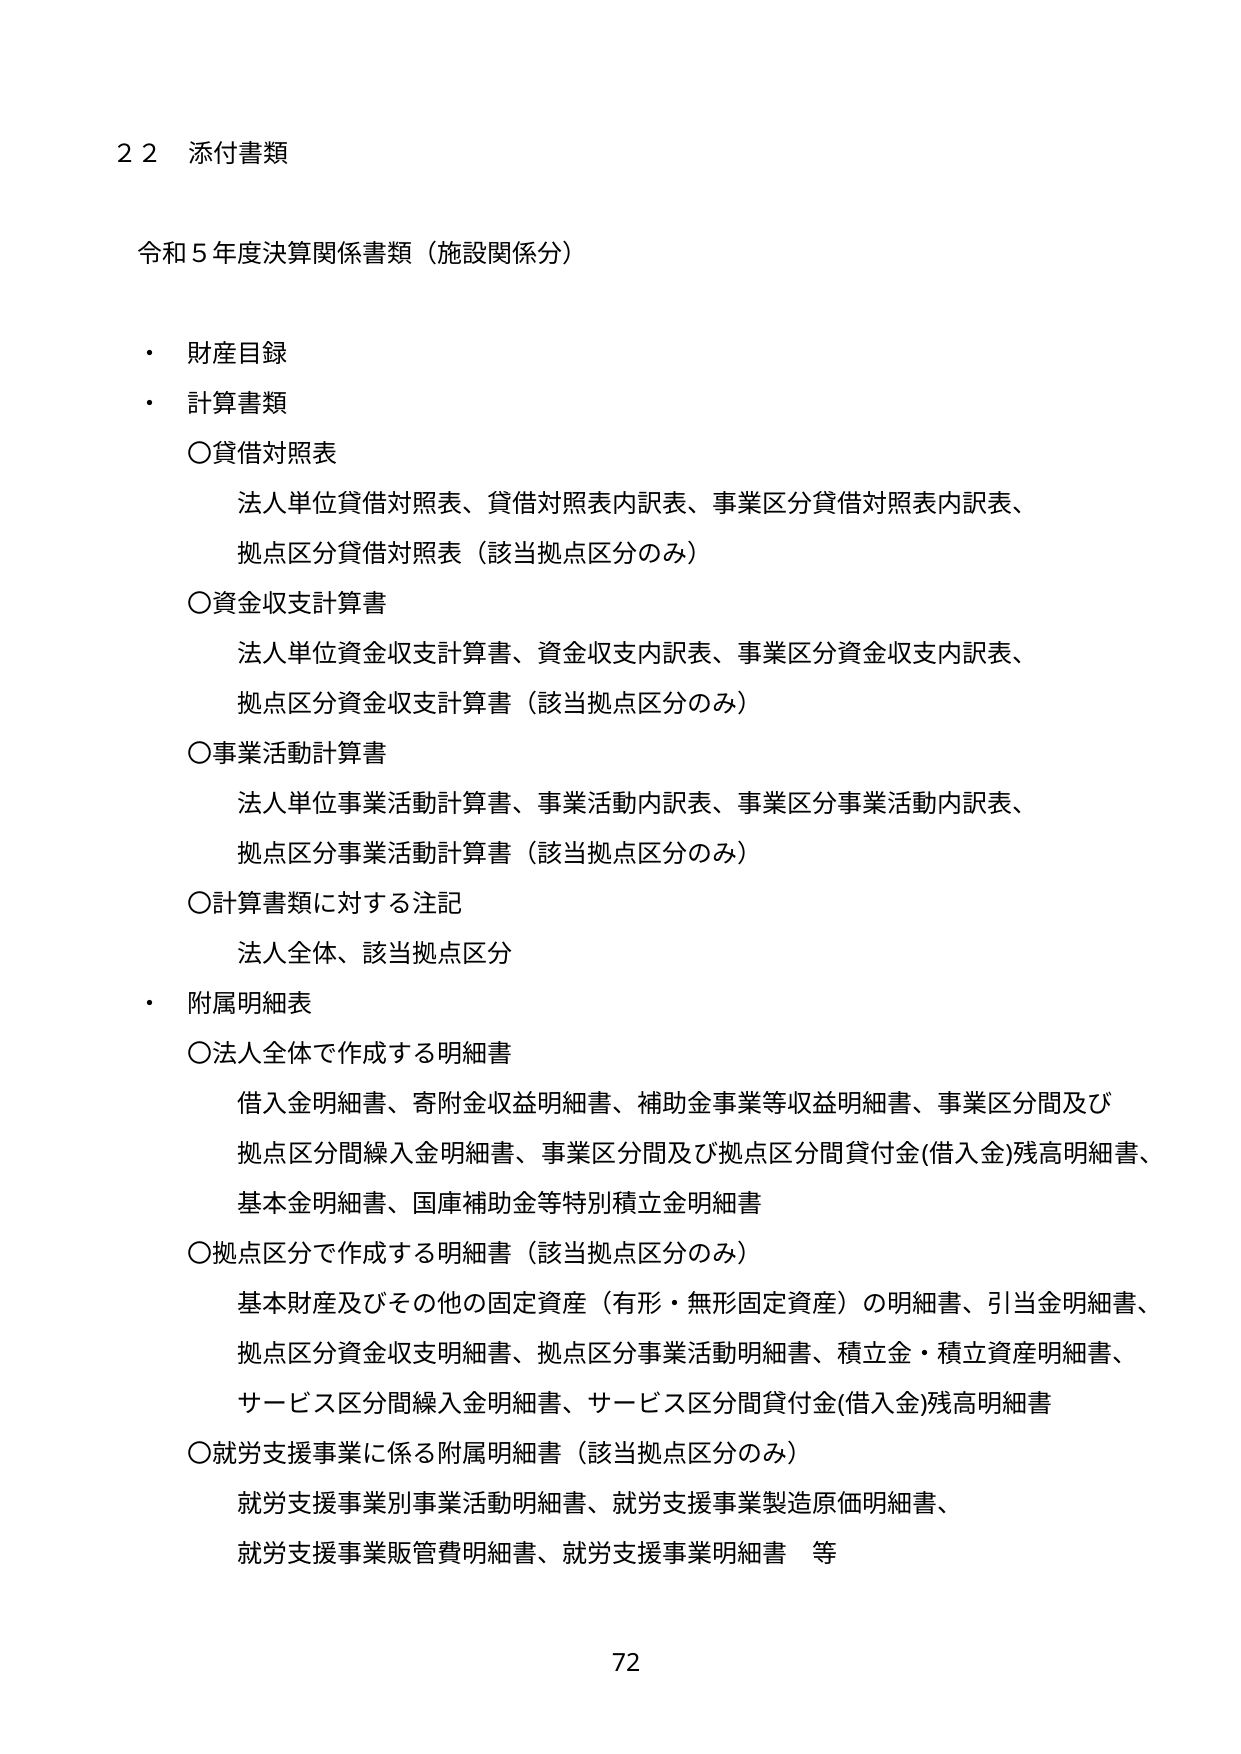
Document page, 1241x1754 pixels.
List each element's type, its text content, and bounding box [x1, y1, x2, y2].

text 〇法人全体で作成する明細書 [112, 1027, 1140, 1077]
text 令和５年度決算関係書類（施設関係分） [112, 227, 1140, 277]
text 拠点区分資金収支計算書（該当拠点区分のみ） [112, 677, 1140, 727]
text 〇資金収支計算書 [112, 577, 1140, 627]
text 基本財産及びその他の固定資産（有形・無形固定資産）の明細書、引当金明細書、 [112, 1277, 1140, 1327]
text 拠点区分貸借対照表（該当拠点区分のみ） [112, 527, 1140, 577]
text ２２ 添付書類 [112, 127, 1140, 177]
text 〇貸借対照表 [112, 427, 1140, 477]
list 財産目録 [137, 327, 1140, 377]
text 借入金明細書、寄附金収益明細書、補助金事業等収益明細書、事業区分間及び [112, 1077, 1140, 1127]
text 就労支援事業販管費明細書、就労支援事業明細書 等 [112, 1527, 1140, 1577]
text 法人単位資金収支計算書、資金収支内訳表、事業区分資金収支内訳表、 [112, 627, 1140, 677]
text 就労支援事業別事業活動明細書、就労支援事業製造原価明細書、 [112, 1477, 1140, 1527]
text 〇拠点区分で作成する明細書（該当拠点区分のみ） [112, 1227, 1140, 1277]
text 〇事業活動計算書 [112, 727, 1140, 777]
list 計算書類 [137, 377, 1140, 427]
text 〇計算書類に対する注記 [112, 877, 1140, 927]
text サービス区分間繰入金明細書、サービス区分間貸付金(借入金)残高明細書 〇就労支援事業に係る附属明細書（該当拠点区分のみ） [112, 1377, 1140, 1477]
text 法人全体、該当拠点区分 [112, 927, 1140, 977]
text 拠点区分間繰入金明細書、事業区分間及び拠点区分間貸付金(借入金)残高明細書、基本金明細書、国庫補助金等特別積立金明細書 [237, 1127, 1140, 1227]
text 法人単位事業活動計算書、事業活動内訳表、事業区分事業活動内訳表、 [112, 777, 1140, 827]
list 附属明細表 [137, 977, 1140, 1027]
text 拠点区分資金収支明細書、拠点区分事業活動明細書、積立金・積立資産明細書、 [112, 1327, 1140, 1377]
text 拠点区分事業活動計算書（該当拠点区分のみ） [112, 827, 1140, 877]
text 法人単位貸借対照表、貸借対照表内訳表、事業区分貸借対照表内訳表、 [112, 477, 1140, 527]
